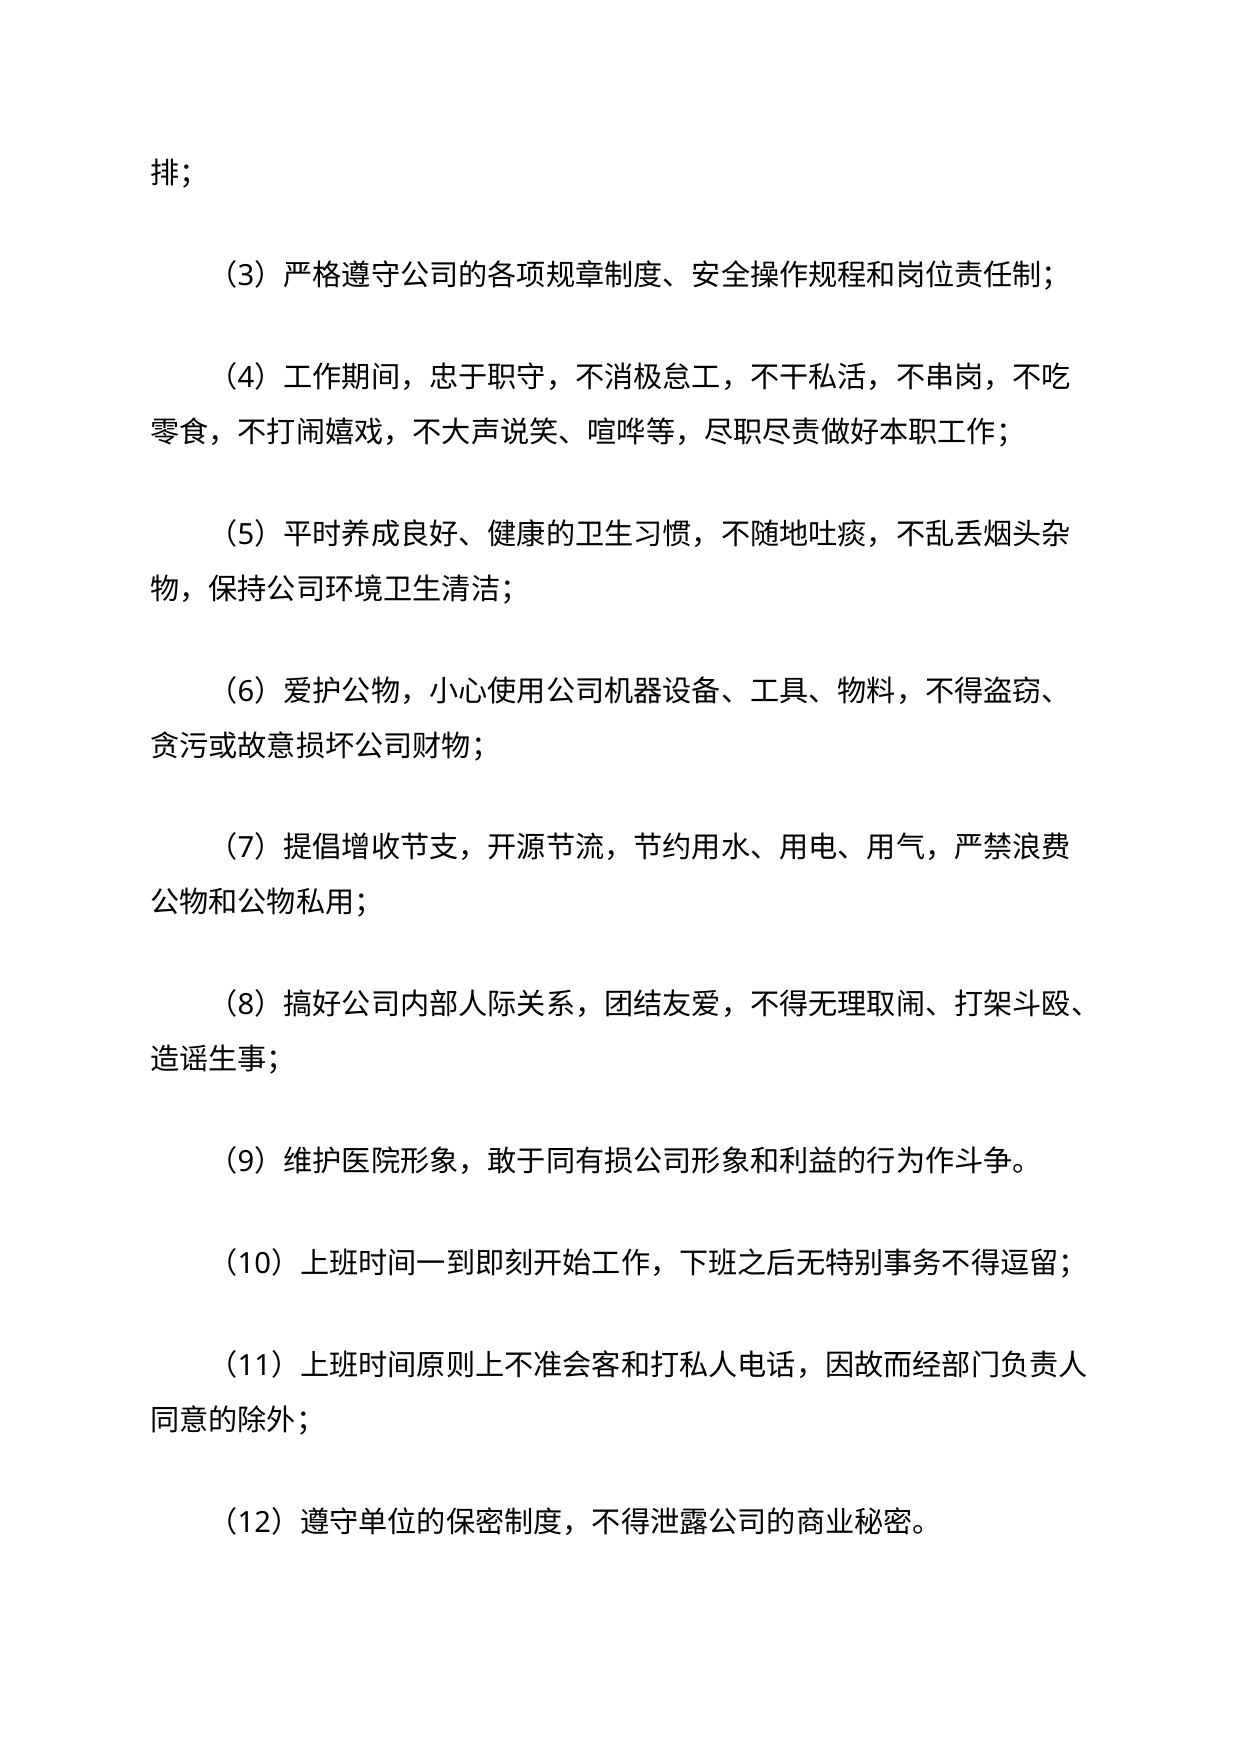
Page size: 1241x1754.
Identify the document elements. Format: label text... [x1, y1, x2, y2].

text （4）工作期间，忠于职守，不消极怠工，不干私活，不串岗，不吃零食，不打闹嬉戏，不大声说笑、喧哗等，尽职尽责做好本职工作； [150, 354, 1090, 451]
text （9）维护医院形象，敢于同有损公司形象和利益的行为作斗争。 [150, 1138, 1090, 1180]
text （11）上班时间原则上不准会客和打私人电话，因故而经部门负责人同意的除外； [150, 1342, 1090, 1439]
text （8）搞好公司内部人际关系，团结友爱，不得无理取闹、打架斗殴、造谣生事； [150, 981, 1090, 1078]
text （10）上班时间一到即刻开始工作，下班之后无特别事务不得逗留； [150, 1239, 1090, 1282]
text （3）严格遵守公司的各项规章制度、安全操作规程和岗位责任制； [150, 252, 1090, 294]
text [150, 150, 1090, 192]
text （12）遵守单位的保密制度，不得泄露公司的商业秘密。 [150, 1498, 1090, 1541]
text （5）平时养成良好、健康的卫生习惯，不随地吐痰，不乱丢烟头杂物，保持公司环境卫生清洁； [150, 511, 1090, 608]
text （7）提倡增收节支，开源节流，节约用水、用电、用气，严禁浪费公物和公物私用； [150, 824, 1090, 921]
text （6）爱护公物，小心使用公司机器设备、工具、物料，不得盗窃、贪污或故意损坏公司财物； [150, 667, 1090, 764]
